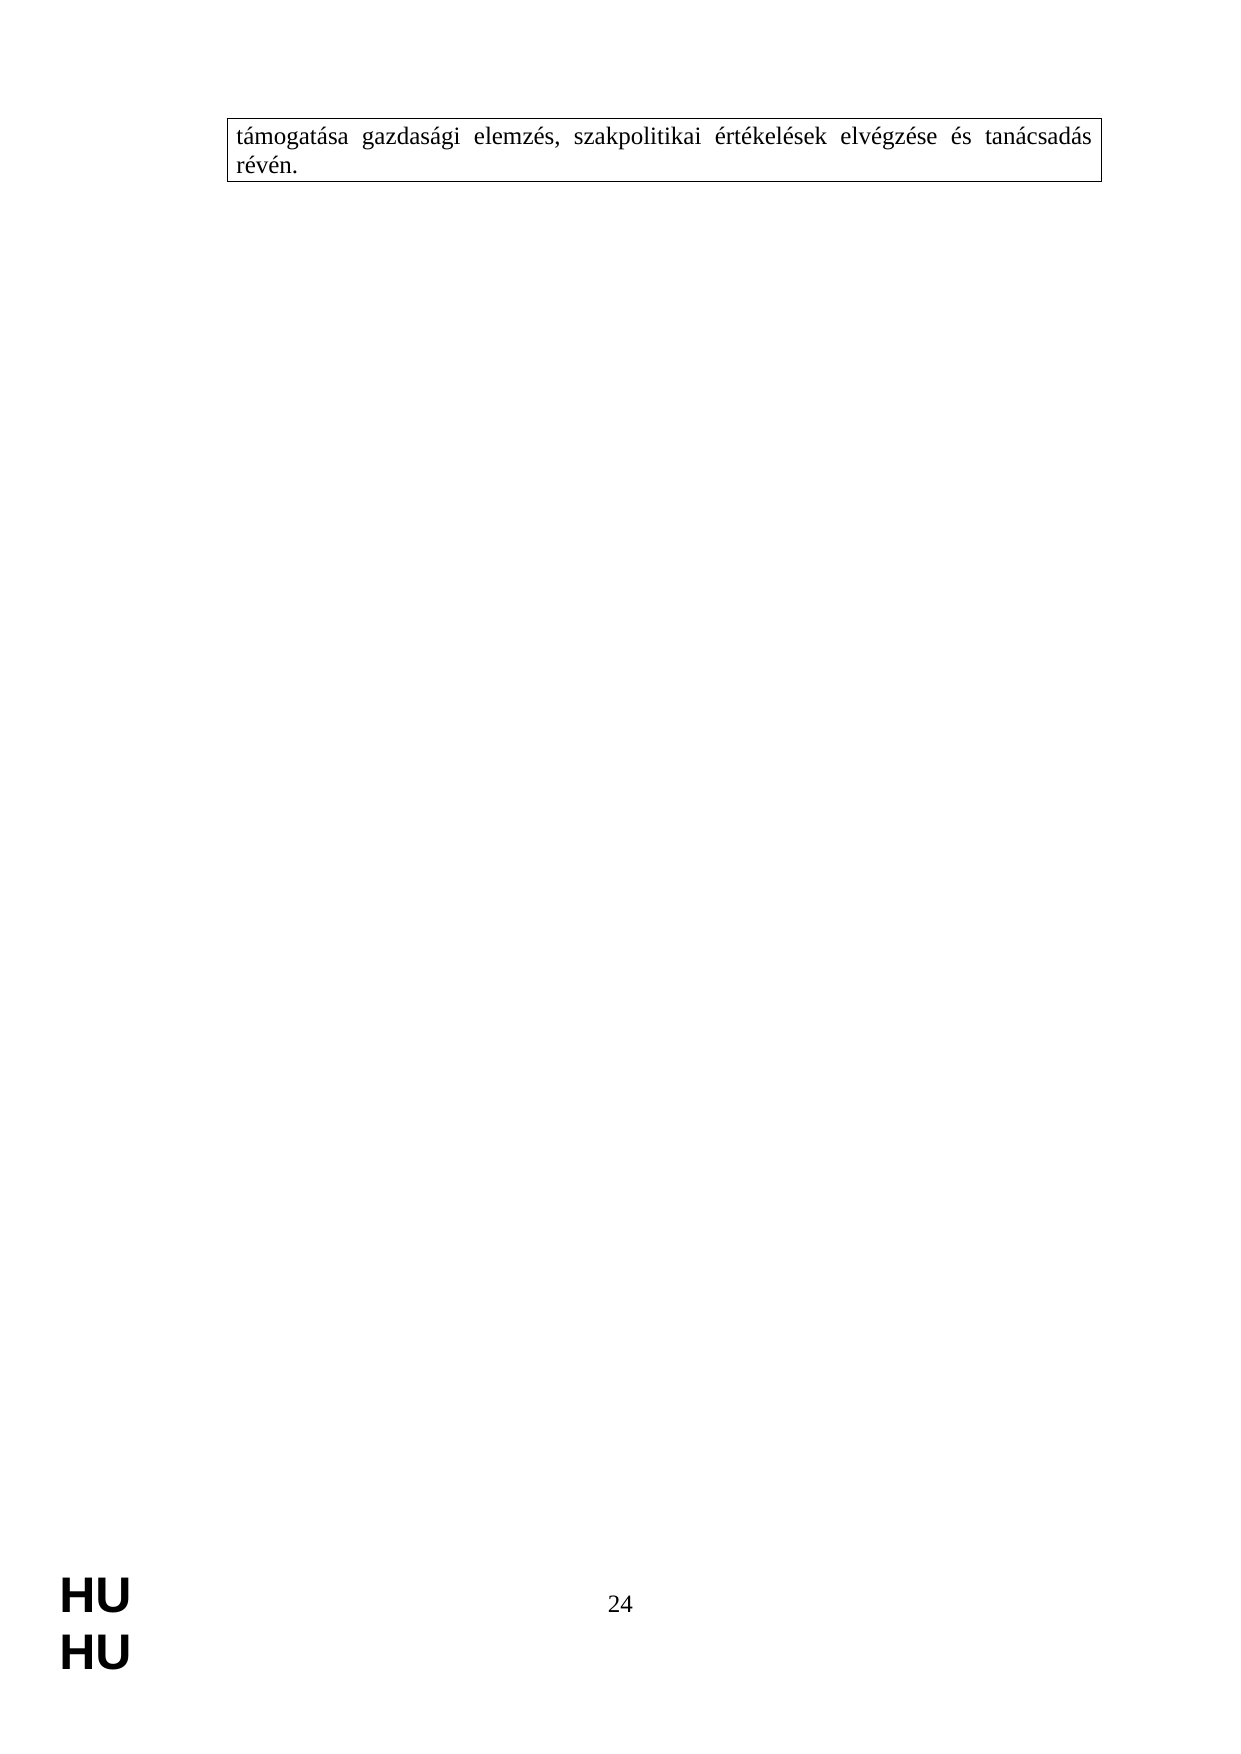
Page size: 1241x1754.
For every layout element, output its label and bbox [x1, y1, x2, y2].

text [228, 119, 1101, 181]
